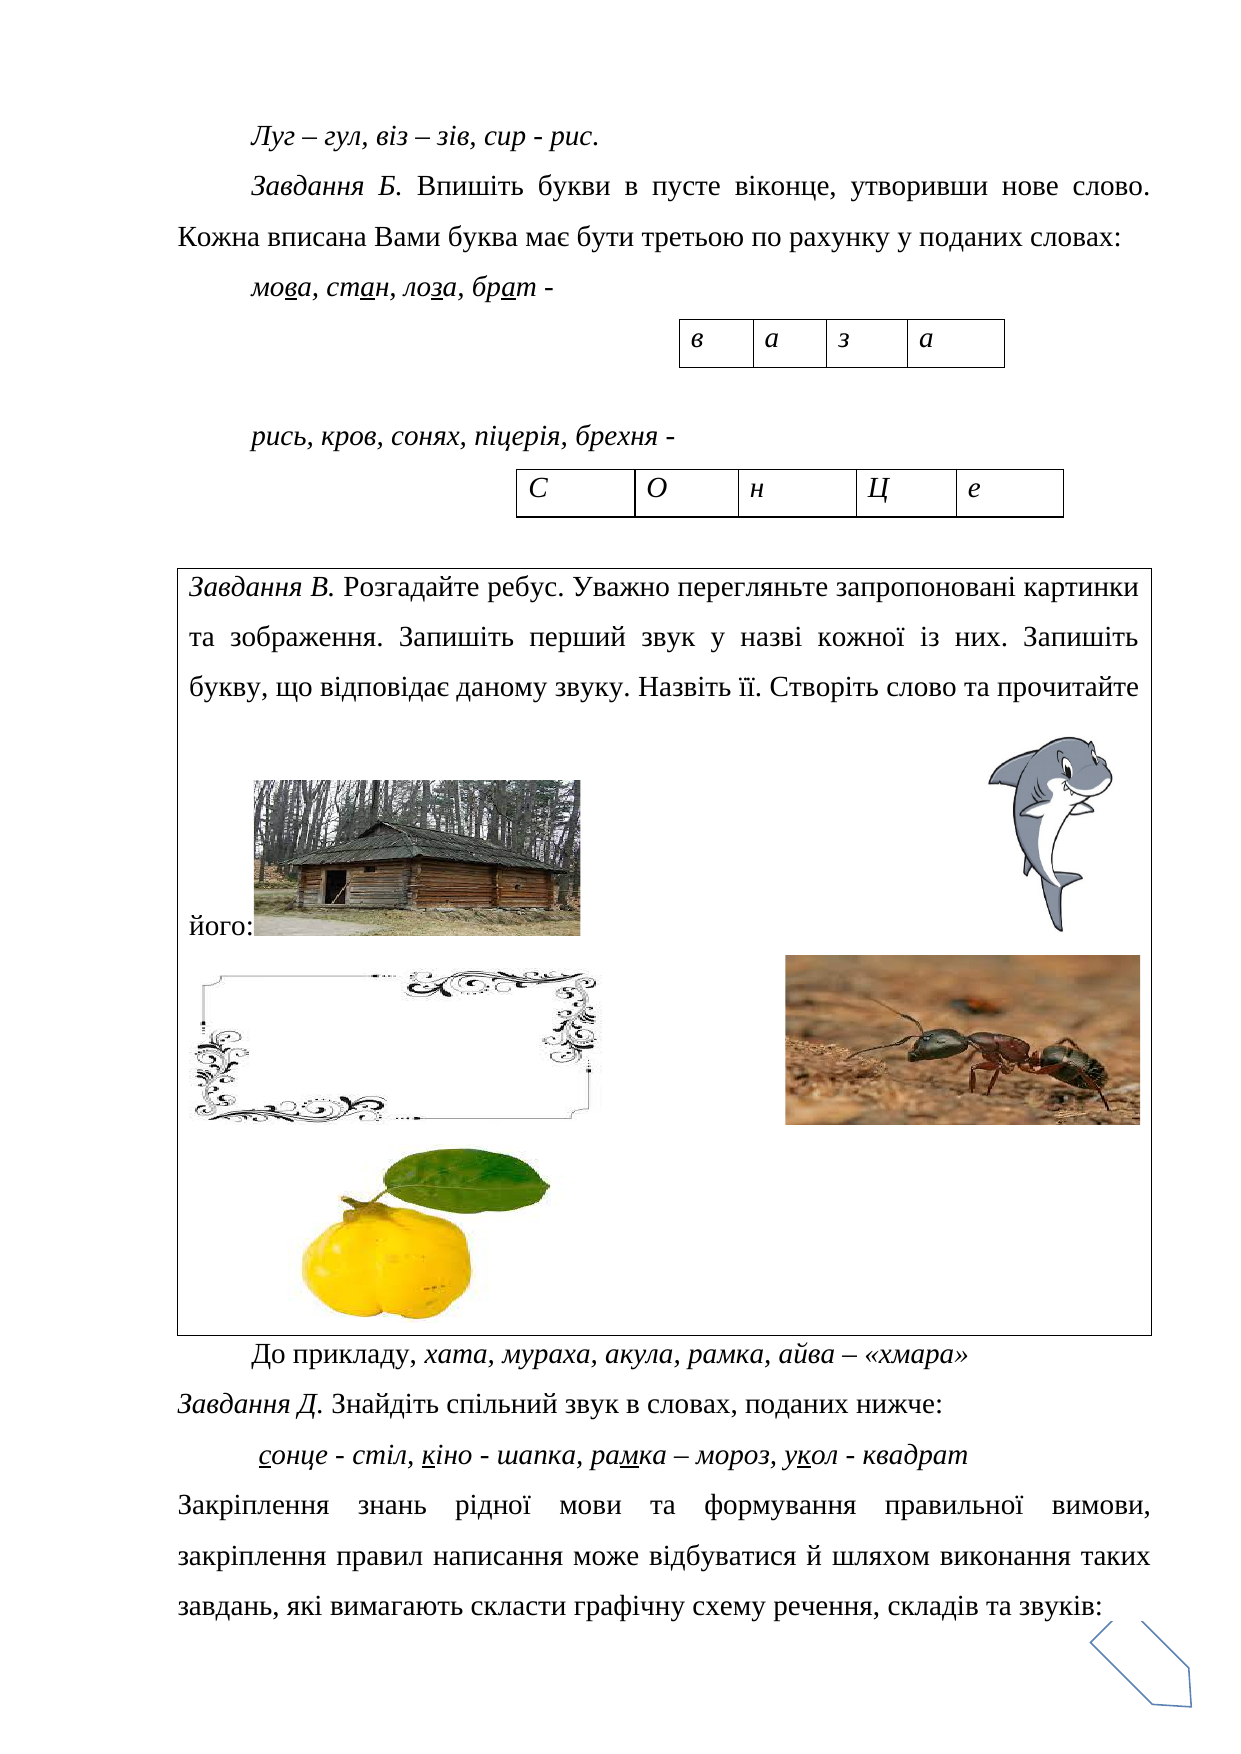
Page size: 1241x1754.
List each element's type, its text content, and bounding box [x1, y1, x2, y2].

text рись, кров, сонях, піцерія, брехня - [177, 418, 1152, 452]
picture [188, 1144, 619, 1323]
text мова, стан, лоза, брат - [177, 269, 1152, 303]
table_header е [957, 470, 1063, 516]
text Завдання Б. Впишіть букви в пусте віконце, утворивши нове слово. Кожна вписана Вами буква має бути третьою по рахунку у поданих словах: [177, 168, 1152, 252]
picture [785, 955, 1141, 1125]
table_header Ц [857, 470, 956, 516]
table_header н [739, 470, 856, 516]
table_header О [636, 470, 738, 516]
picture [960, 719, 1141, 936]
table_header в [680, 320, 753, 367]
text Закріплення знань рідної мови та формування правильної вимови, закріплення правил написання може відбуватися й шляхом виконання таких завдань, які вимагають скласти графічну схему речення, складів та звуків: [177, 1487, 1152, 1621]
text сонце - стіл, кіно - шапка, рамка – мороз, укол - квадрат [177, 1437, 1152, 1471]
text Луг – гул, віз – зів, сир - рис. [177, 118, 1152, 152]
table_header а [908, 320, 1004, 367]
picture [253, 780, 581, 936]
picture [188, 968, 603, 1125]
text Завдання Д. Знайдіть спільний звук в словах, поданих нижче: [177, 1387, 1152, 1420]
table_header з [827, 320, 907, 367]
table_header С [517, 470, 634, 516]
text До прикладу, хата, мураха, акула, рамка, айва – «хмара» [177, 1336, 1152, 1370]
table_header а [754, 320, 826, 367]
table_header Завдання В. Розгадайте ребус. Уважно перегляньте запропоновані картинки та зображення. Запишіть перший звук у назві кожної із них. Запишіть букву, що відповідає даному звуку. Назвіть її. Створіть слово та прочитайте його: [178, 569, 1151, 1335]
